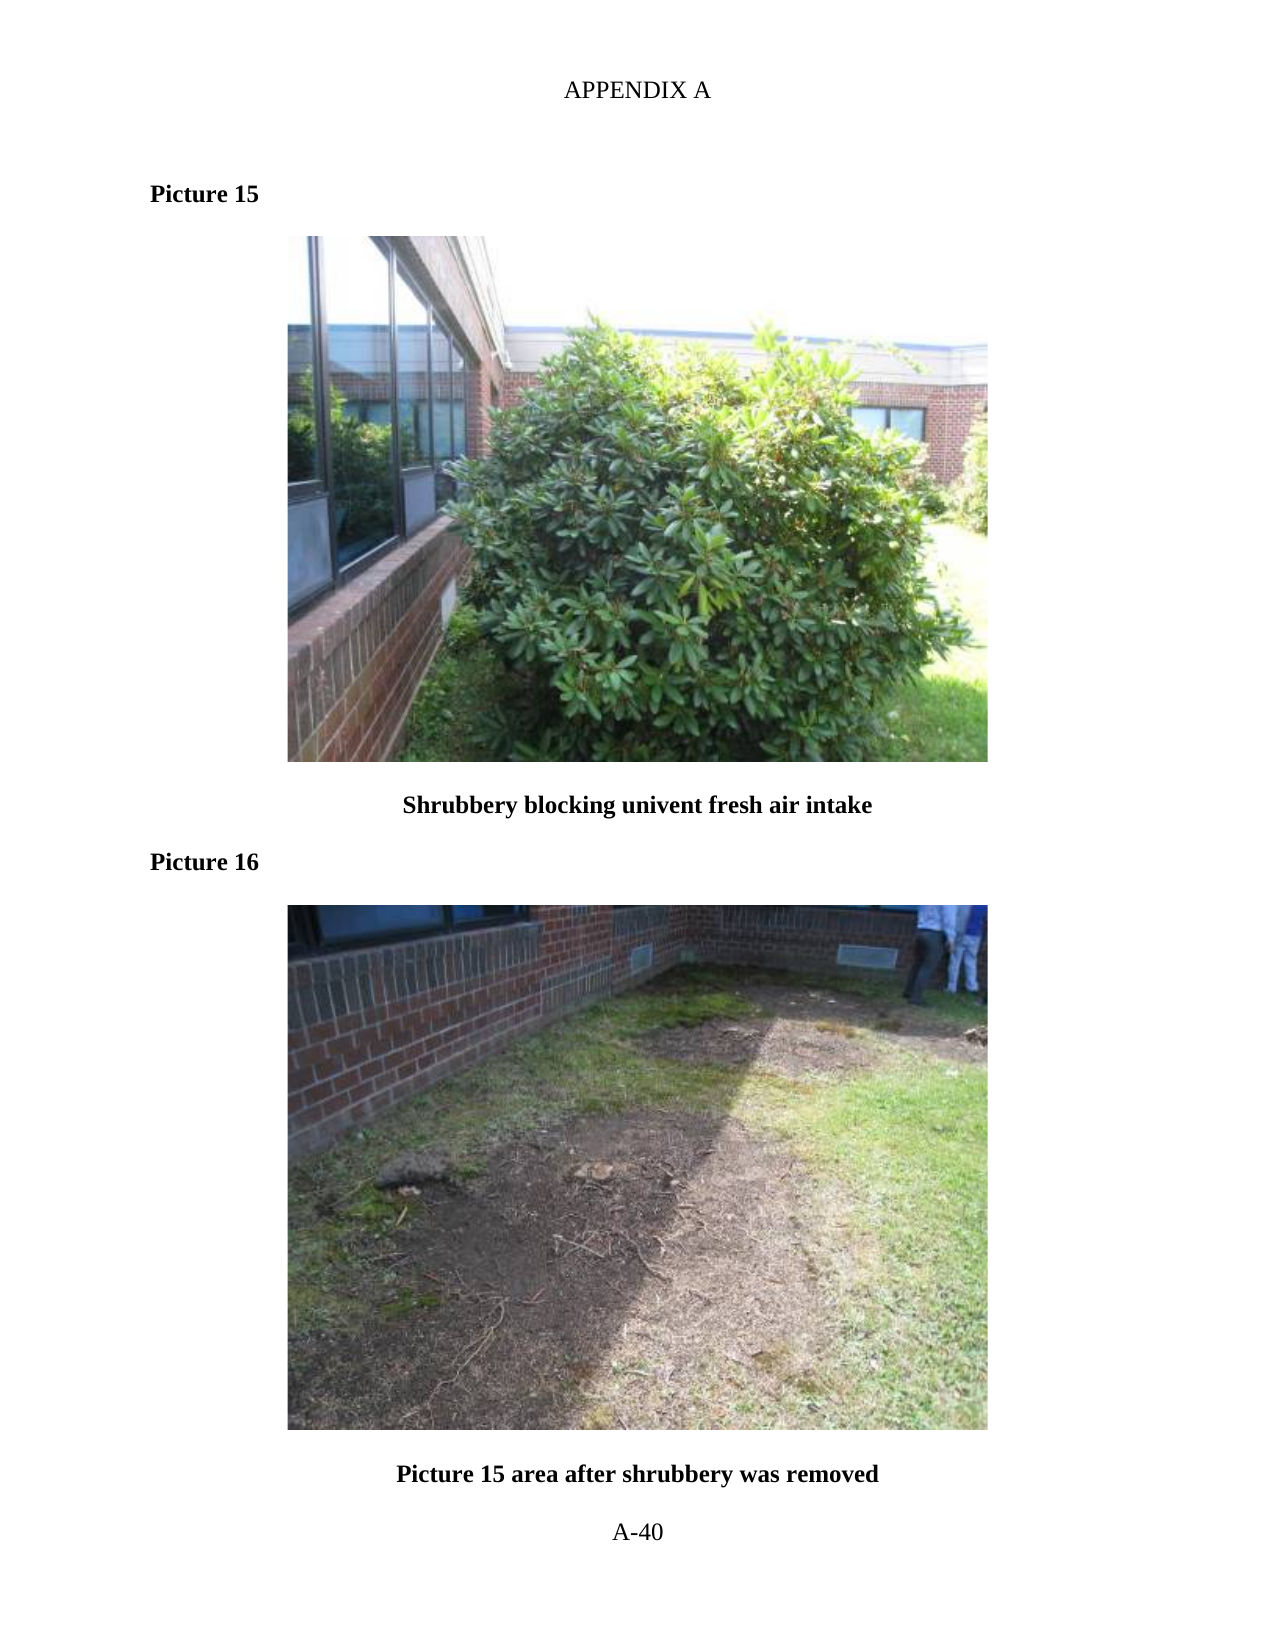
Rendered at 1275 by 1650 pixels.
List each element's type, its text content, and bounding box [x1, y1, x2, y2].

text Shrubbery blocking univent fresh air intake [150, 790, 1125, 819]
picture [287, 236, 988, 762]
picture [287, 905, 988, 1430]
text Picture 16 [150, 847, 1125, 876]
text Picture 15 [150, 179, 1125, 207]
text Picture 15 area after shrubbery was removed [150, 1459, 1125, 1487]
